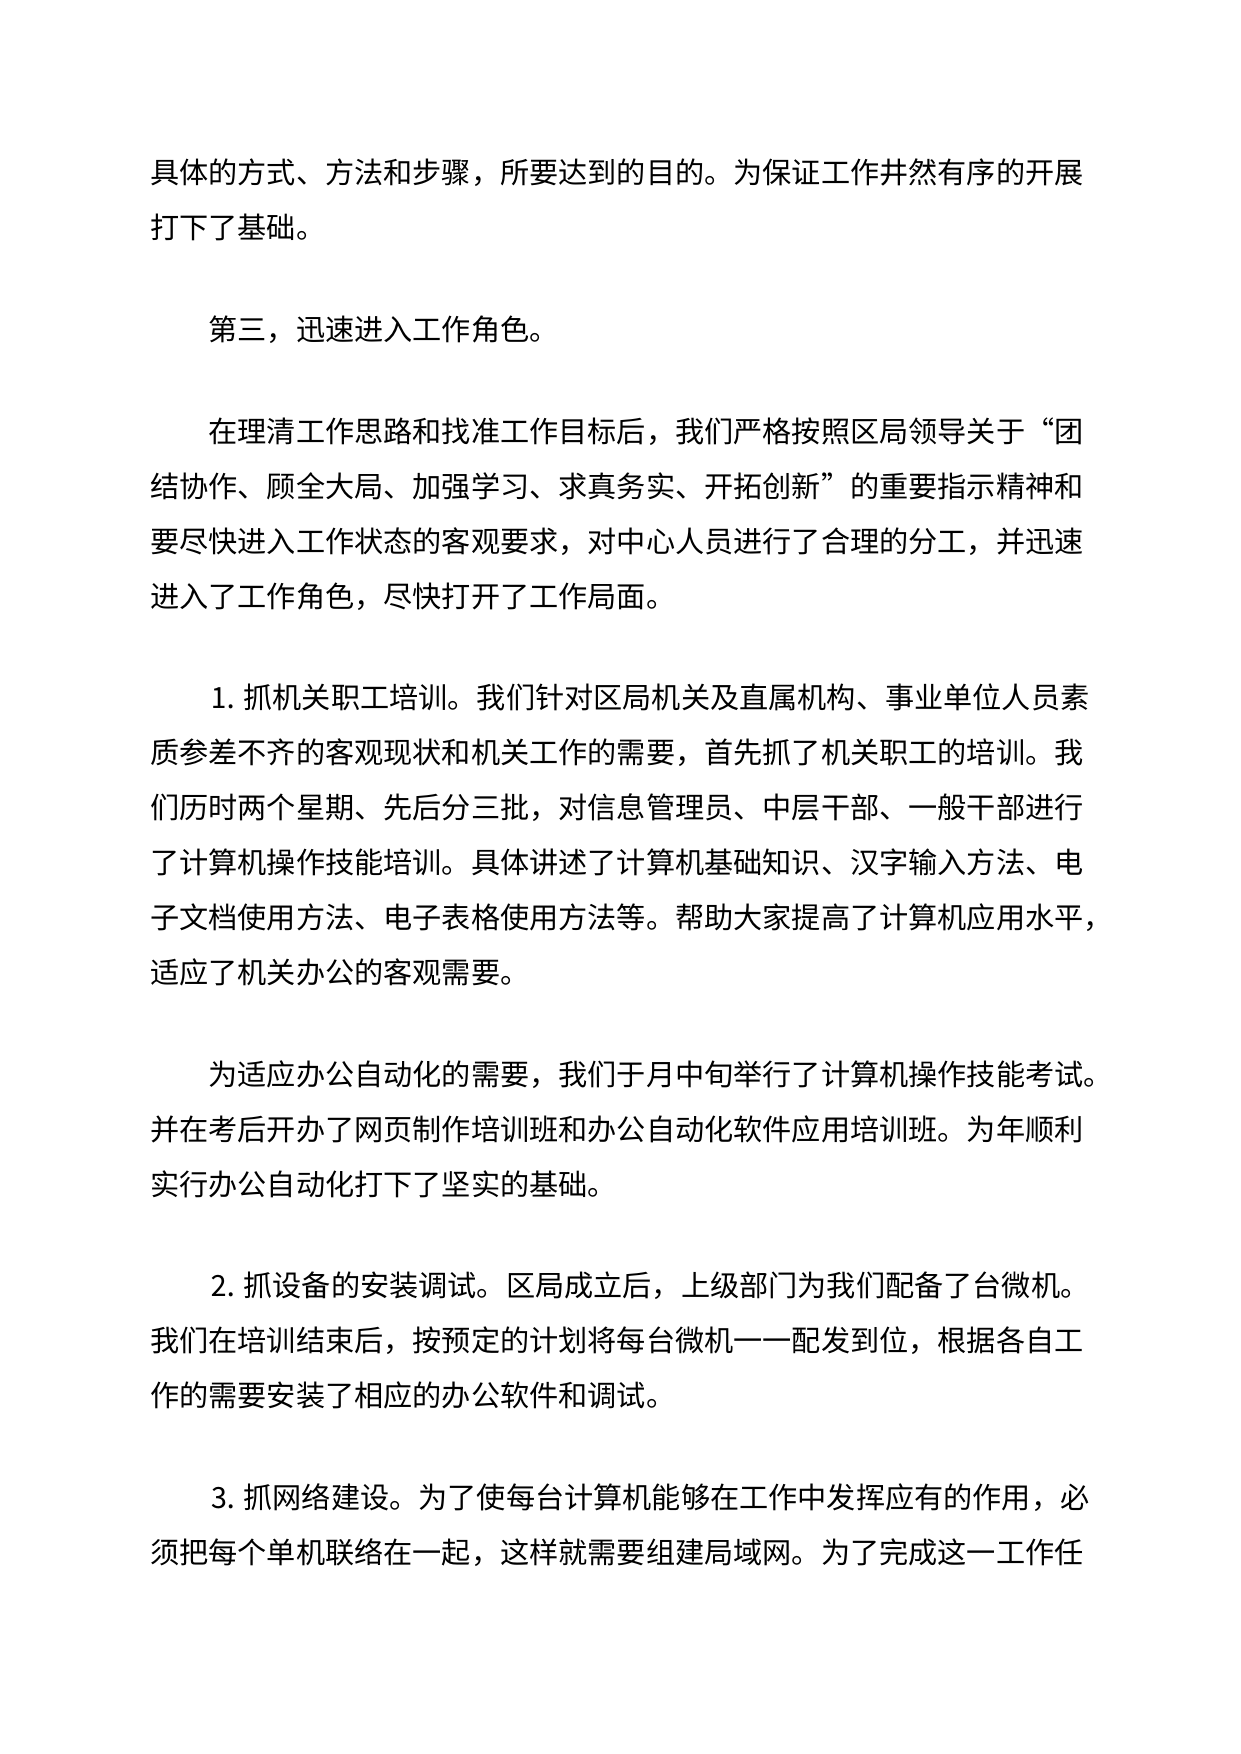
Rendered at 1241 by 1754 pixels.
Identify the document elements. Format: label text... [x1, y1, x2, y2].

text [150, 1474, 1090, 1572]
text 在理清工作思路和找准工作目标后，我们严格按照区局领导关于“团结协作、顾全大局、加强学习、求真务实、开拓创新”的重要指示精神和要尽快进入工作状态的客观要求，对中心人员进行了合理的分工，并迅速进入了工作角色，尽快打开了工作局面。 [150, 408, 1090, 615]
text ⒈抓机关职工培训。我们针对区局机关及直属机构、事业单位人员素质参差不齐的客观现状和机关工作的需要，首先抓了机关职工的培训。我们历时两个星期、先后分三批，对信息管理员、中层干部、一般干部进行了计算机操作技能培训。具体讲述了计算机基础知识、汉字输入方法、电子文档使用方法、电子表格使用方法等。帮助大家提高了计算机应用水平，适应了机关办公的客观需要。 [150, 675, 1090, 992]
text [150, 150, 1090, 247]
text 第三，迅速进入工作角色。 [150, 307, 1090, 349]
text ⒉抓设备的安装调试。区局成立后，上级部门为我们配备了台微机。我们在培训结束后，按预定的计划将每台微机一一配发到位，根据各自工作的需要安装了相应的办公软件和调试。 [150, 1263, 1090, 1415]
text 为适应办公自动化的需要，我们于月中旬举行了计算机操作技能考试。并在考后开办了网页制作培训班和办公自动化软件应用培训班。为年顺利实行办公自动化打下了坚实的基础。 [150, 1051, 1090, 1203]
